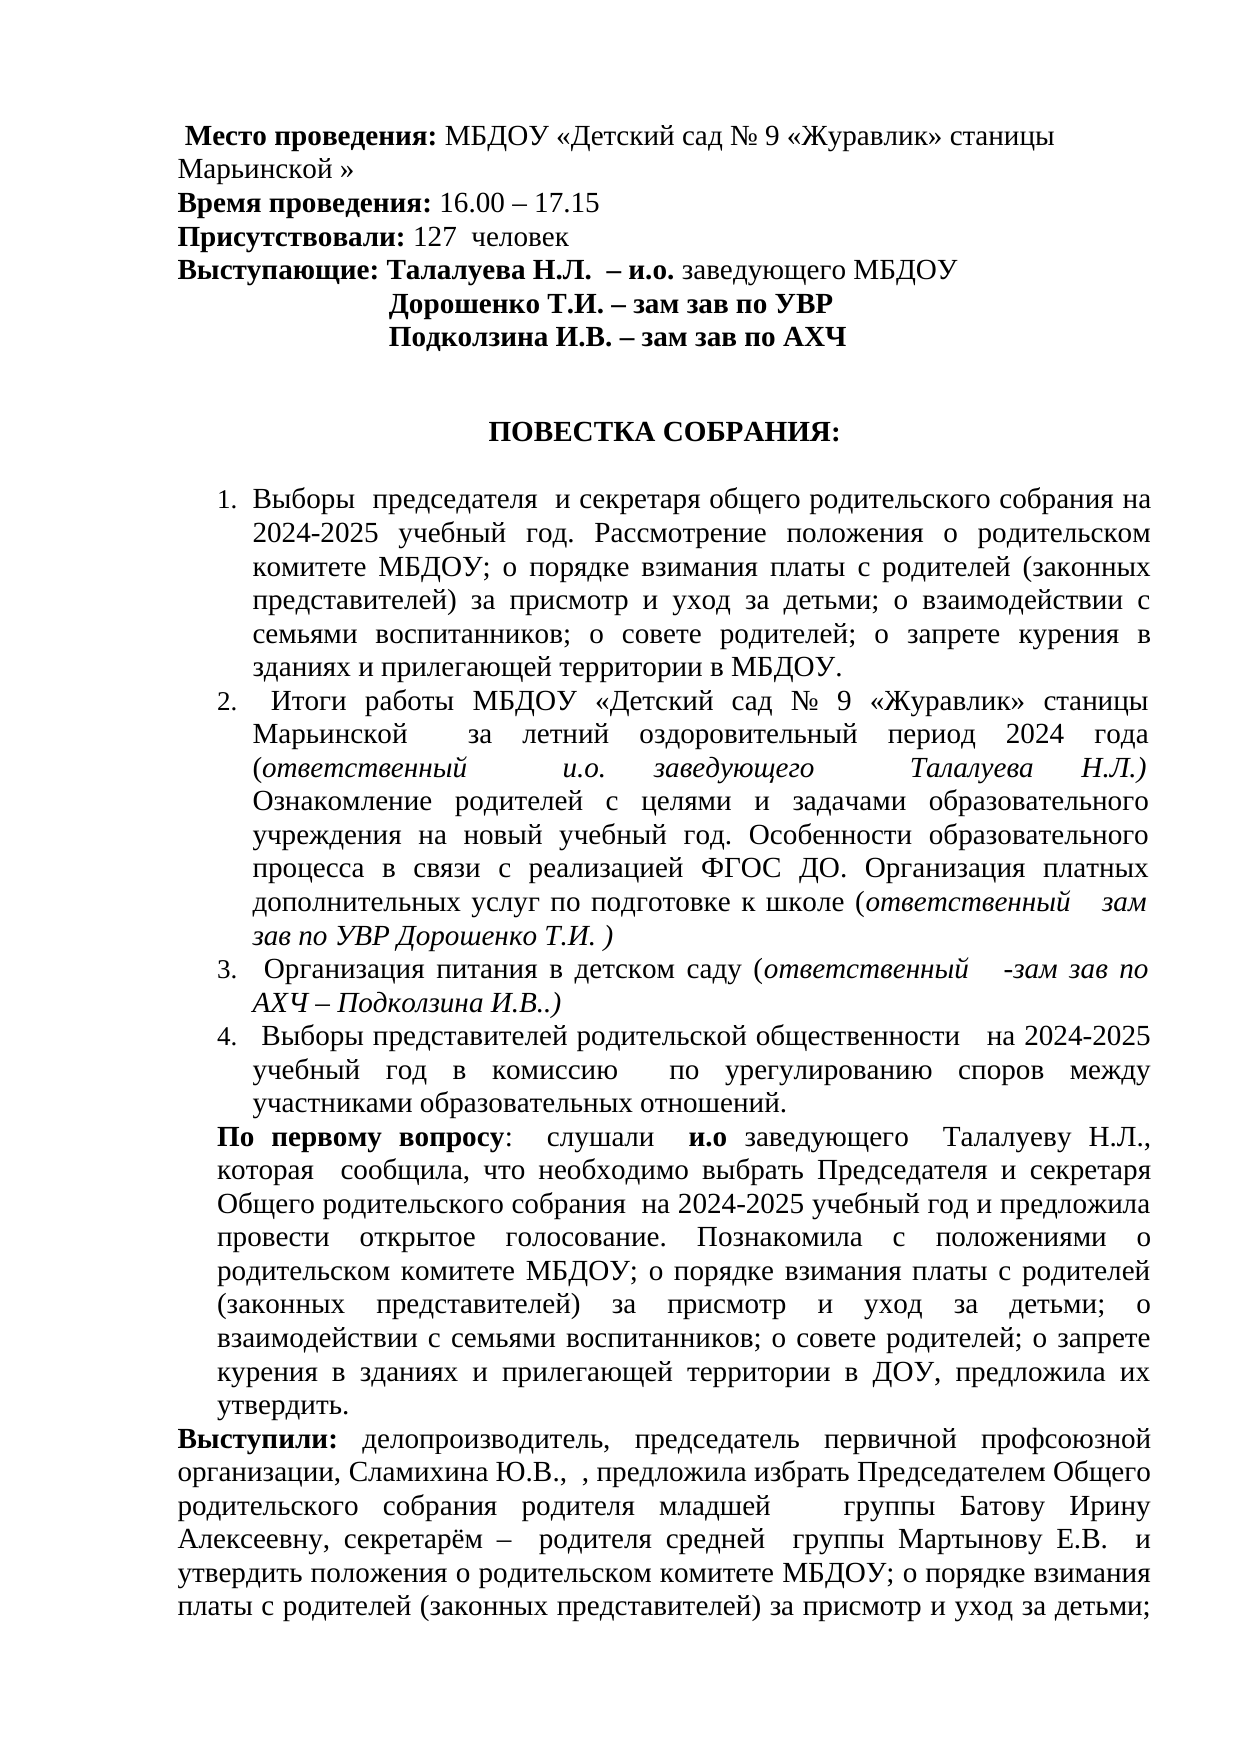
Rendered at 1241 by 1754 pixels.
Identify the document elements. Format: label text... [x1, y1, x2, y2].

text ПОВЕСТКА СОБРАНИЯ: [177, 414, 1152, 448]
text Время проведения: 16.00 – 17.15 [177, 185, 1152, 219]
text Выступающие: Талалуева Н.Л. – и.о. заведующего МБДОУ [177, 252, 1152, 286]
list Выборы представителей родительской общественности на 2024-2025 учебный год в комиссию по урегулированию споров между участниками образовательных отношений. [217, 1018, 1152, 1119]
text Подколзина И.В. – зам зав по АХЧ [177, 319, 1152, 353]
text Присутствовали: 127 человек [177, 219, 1152, 252]
list Итоги работы МБДОУ «Детский сад № 9 «Журавлик» станицы Марьинской за летний оздоровительный период 2024 года (ответственный и.о. заведующего Талалуева Н.Л.) Ознакомление родителей с целями и задачами образовательного учреждения на новый учебный год. Особенности образовательного процесса в связи с реализацией ФГОС ДО. Организация платных дополнительных услуг по подготовке к школе (ответственный зам зав по УВР Дорошенко Т.И. ) [217, 683, 1149, 951]
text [177, 1421, 1152, 1622]
list Выборы председателя и секретаря общего родительского собрания на 2024-2025 учебный год. Рассмотрение положения о родительском комитете МБДОУ; о порядке взимания платы с родителей (законных представителей) за присмотр и уход за детьми; о взаимодействии с семьями воспитанников; о совете родителей; о запрете курения в зданиях и прилегающей территории в МБДОУ. [217, 482, 1152, 683]
text Дорошенко Т.И. – зам зав по УВР [177, 286, 1152, 319]
text Место проведения: МБДОУ «Детский сад № 9 «Журавлик» станицы Марьинской » [177, 118, 1152, 185]
text По первому вопросу: слушали и.о заведующего Талалуеву Н.Л., которая сообщила, что необходимо выбрать Председателя и секретаря Общего родительского собрания на 2024-2025 учебный год и предложила провести открытое голосование. Познакомила с положениями о родительском комитете МБДОУ; о порядке взимания платы с родителей (законных представителей) за присмотр и уход за детьми; о взаимодействии с семьями воспитанников; о совете родителей; о запрете курения в зданиях и прилегающей территории в ДОУ, предложила их утвердить. [217, 1119, 1152, 1421]
list Организация питания в детском саду (ответственный -зам зав по АХЧ – Подколзина И.В..) [217, 951, 1152, 1018]
